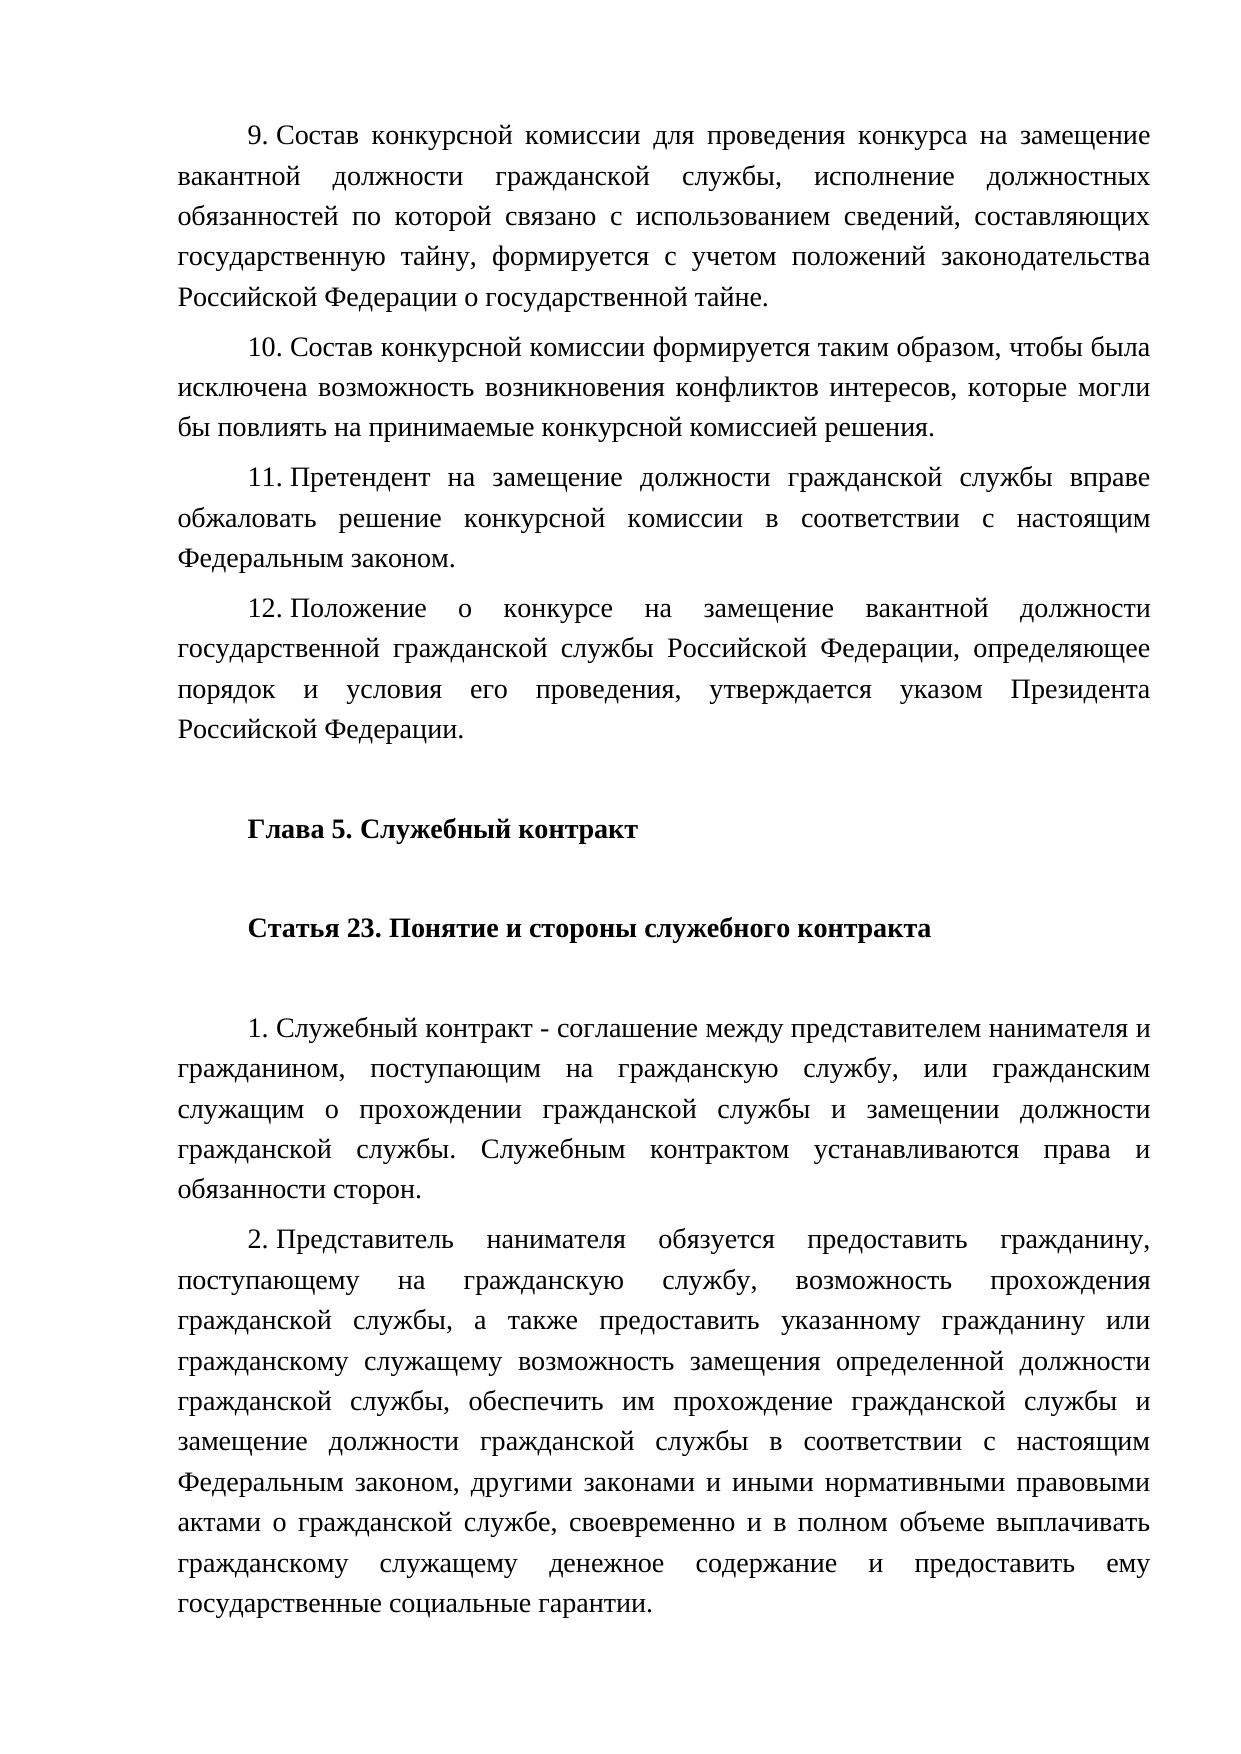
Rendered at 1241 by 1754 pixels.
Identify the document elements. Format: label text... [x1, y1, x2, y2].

text Глава 5. Служебный контракт [247, 812, 1152, 844]
text 2. Представитель нанимателя обязуется предоставить гражданину, поступающему на гражданскую службу, возможность прохождения гражданской службы, а также предоставить указанному гражданину или гражданскому служащему возможность замещения определенной должности гражданской службы, обеспечить им прохождение гражданской службы и замещение должности гражданской службы в соответствии с настоящим Федеральным законом, другими законами и иными нормативными правовыми актами о гражданской службе, своевременно и в полном объеме выплачивать гражданскому служащему денежное содержание и предоставить ему государственные социальные гарантии. [177, 1222, 1152, 1618]
text 10. Состав конкурсной комиссии формируется таким образом, чтобы была исключена возможность возникновения конфликтов интересов, которые могли бы повлиять на принимаемые конкурсной комиссией решения. [177, 329, 1152, 443]
text 12. Положение о конкурсе на замещение вакантной должности государственной гражданской службы Российской Федерации, определяющее порядок и условия его проведения, утверждается указом Президента Российской Федерации. [177, 591, 1152, 744]
text 1. Служебный контракт - соглашение между представителем нанимателя и гражданином, поступающим на гражданскую службу, или гражданским служащим о прохождении гражданской службы и замещении должности гражданской службы. Служебным контрактом устанавливаются права и обязанности сторон. [177, 1011, 1152, 1205]
text Статья 23. Понятие и стороны служебного контракта [247, 911, 1152, 944]
text 9. Состав конкурсной комиссии для проведения конкурса на замещение вакантной должности гражданской службы, исполнение должностных обязанностей по которой связано с использованием сведений, составляющих государственную тайну, формируется с учетом положений законодательства Российской Федерации о государственной тайне. [177, 118, 1152, 312]
text 11. Претендент на замещение должности гражданской службы вправе обжаловать решение конкурсной комиссии в соответствии с настоящим Федеральным законом. [177, 460, 1152, 573]
